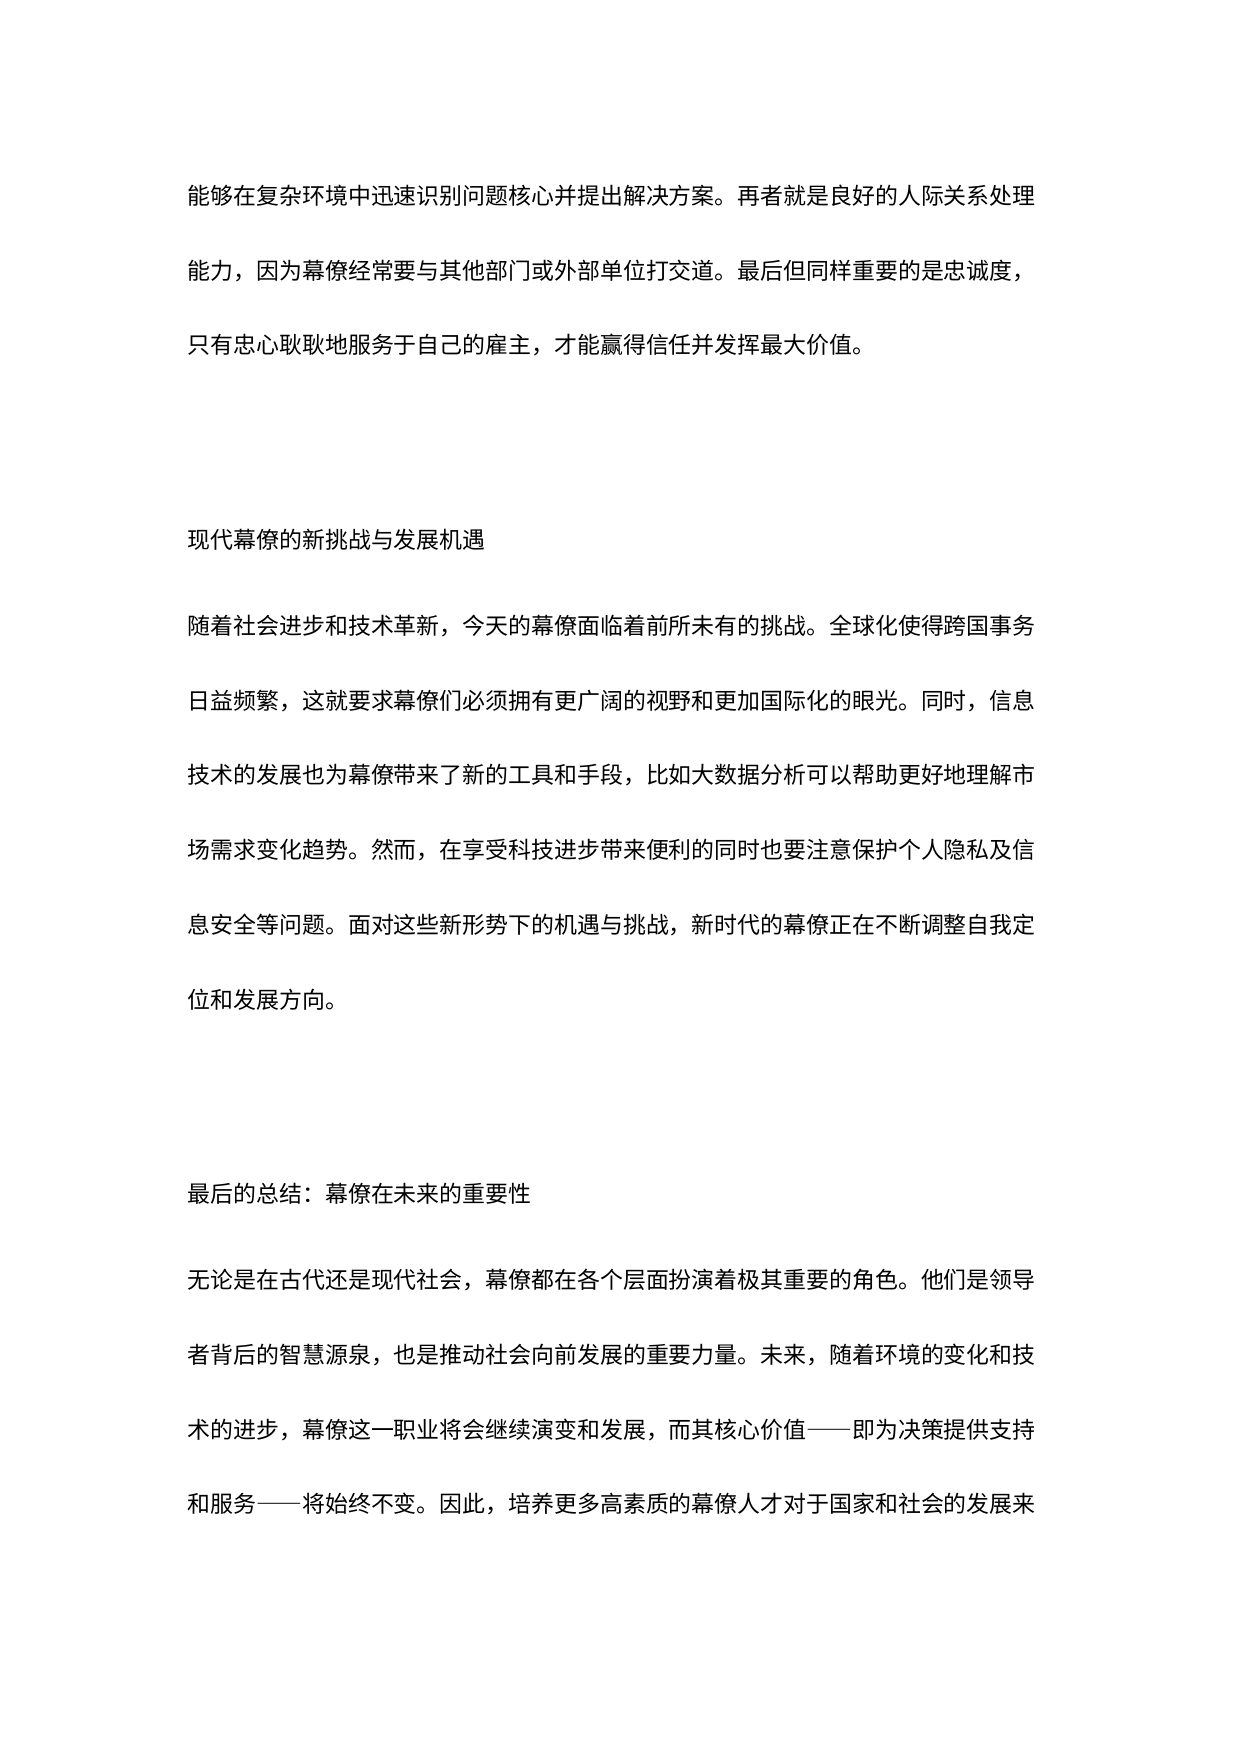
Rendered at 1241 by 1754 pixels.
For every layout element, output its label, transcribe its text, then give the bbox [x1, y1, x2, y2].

text 随着社会进步和技术革新，今天的幕僚面临着前所未有的挑战。全球化使得跨国事务日益频繁，这就要求幕僚们必须拥有更广阔的视野和更加国际化的眼光。同时，信息技术的发展也为幕僚带来了新的工具和手段，比如大数据分析可以帮助更好地理解市场需求变化趋势。然而，在享受科技进步带来便利的同时也要注意保护个人隐私及信息安全等问题。面对这些新形势下的机遇与挑战，新时代的幕僚正在不断调整自我定位和发展方向。 [187, 592, 1053, 1031]
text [187, 162, 1053, 376]
text 现代幕僚的新挑战与发展机遇 [187, 506, 1053, 571]
text 最后的总结：幕僚在未来的重要性 [187, 1160, 1053, 1225]
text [187, 1246, 1053, 1536]
